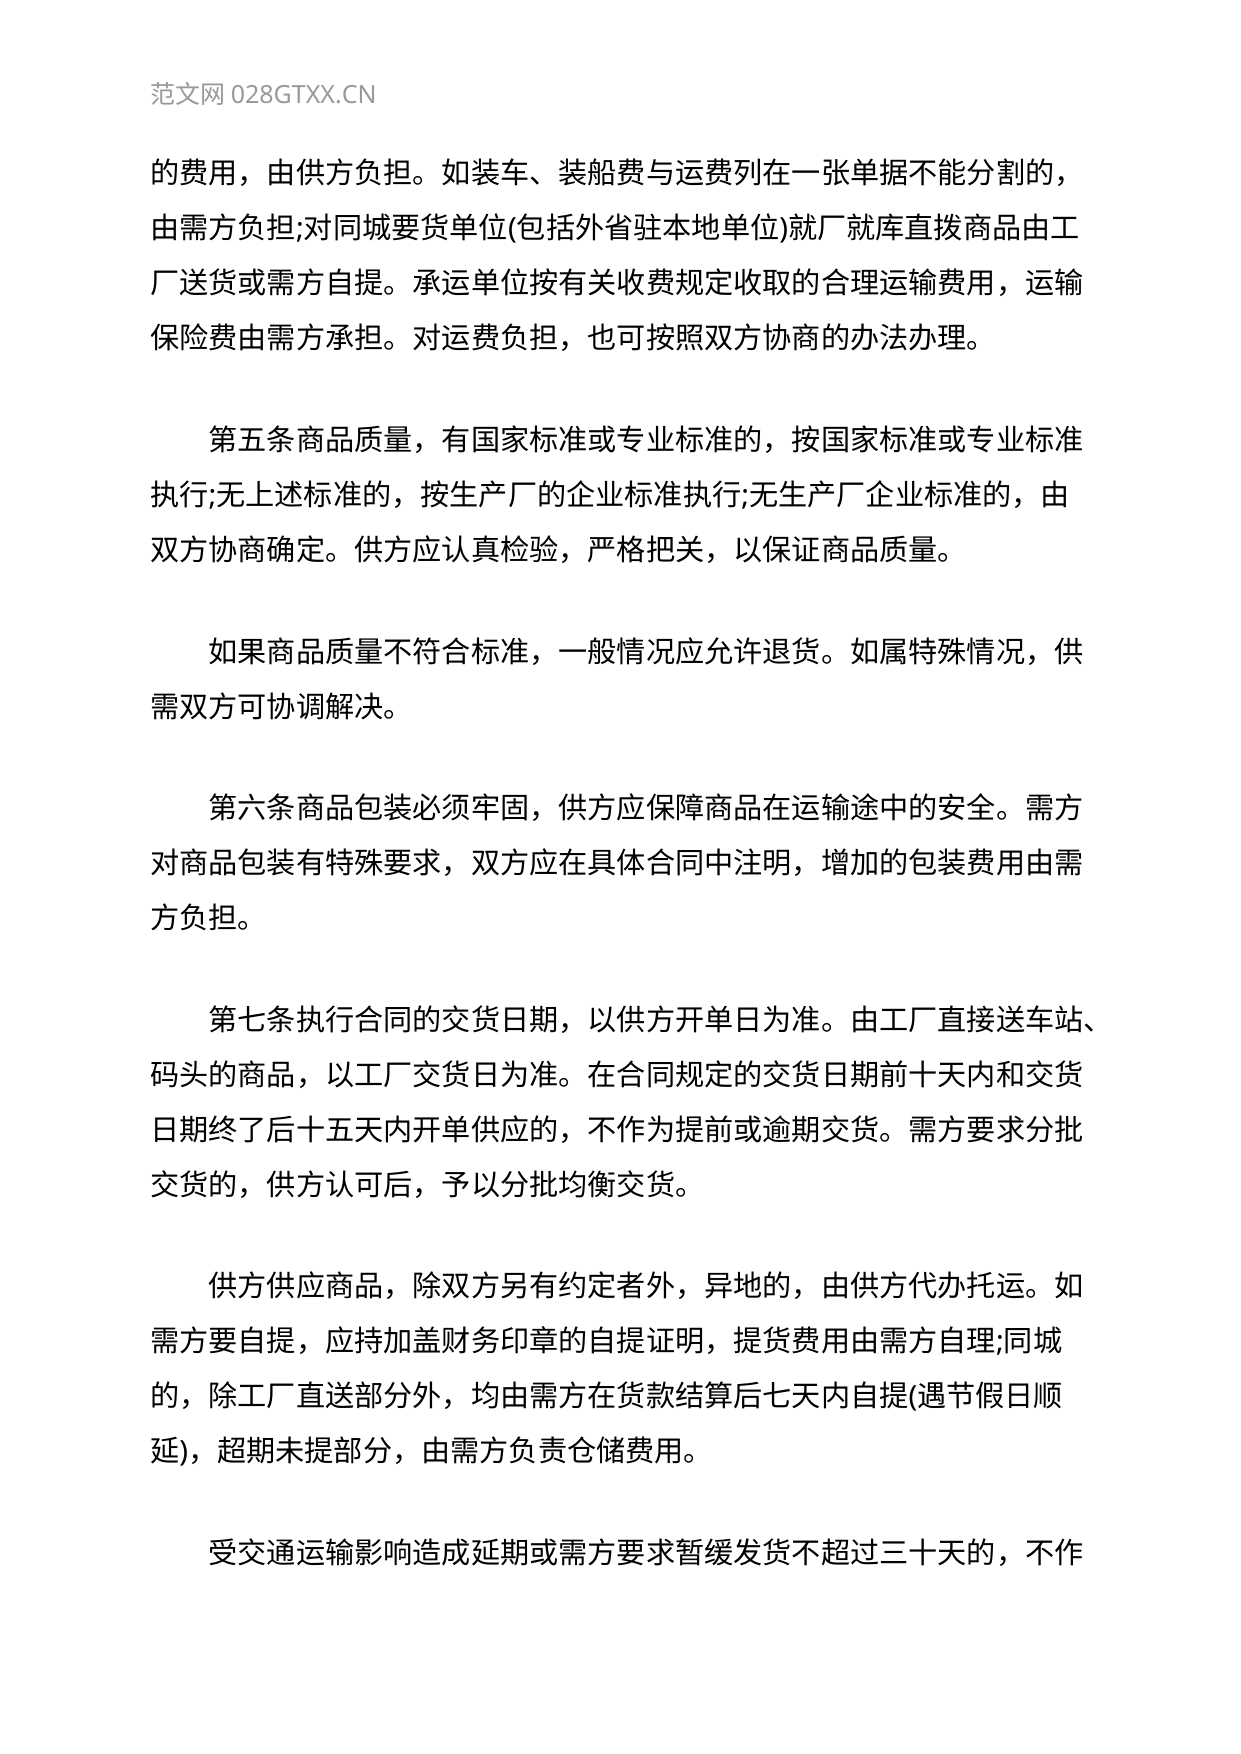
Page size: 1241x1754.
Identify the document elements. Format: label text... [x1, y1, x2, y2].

text 第七条执行合同的交货日期，以供方开单日为准。由工厂直接送车站、码头的商品，以工厂交货日为准。在合同规定的交货日期前十天内和交货日期终了后十五天内开单供应的，不作为提前或逾期交货。需方要求分批交货的，供方认可后，予以分批均衡交货。 [150, 996, 1090, 1203]
text 第五条商品质量，有国家标准或专业标准的，按国家标准或专业标准执行;无上述标准的，按生产厂的企业标准执行;无生产厂企业标准的，由双方协商确定。供方应认真检验，严格把关，以保证商品质量。 [150, 417, 1090, 569]
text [150, 1530, 1090, 1572]
text 如果商品质量不符合标准，一般情况应允许退货。如属特殊情况，供需双方可协调解决。 [150, 628, 1090, 725]
text 第六条商品包装必须牢固，供方应保障商品在运输途中的安全。需方对商品包装有特殊要求，双方应在具体合同中注明，增加的包装费用由需方负担。 [150, 785, 1090, 937]
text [150, 150, 1090, 357]
text 供方供应商品，除双方另有约定者外，异地的，由供方代办托运。如需方要自提，应持加盖财务印章的自提证明，提货费用由需方自理;同城的，除工厂直送部分外，均由需方在货款结算后七天内自提(遇节假日顺延)，超期未提部分，由需方负责仓储费用。 [150, 1263, 1090, 1470]
